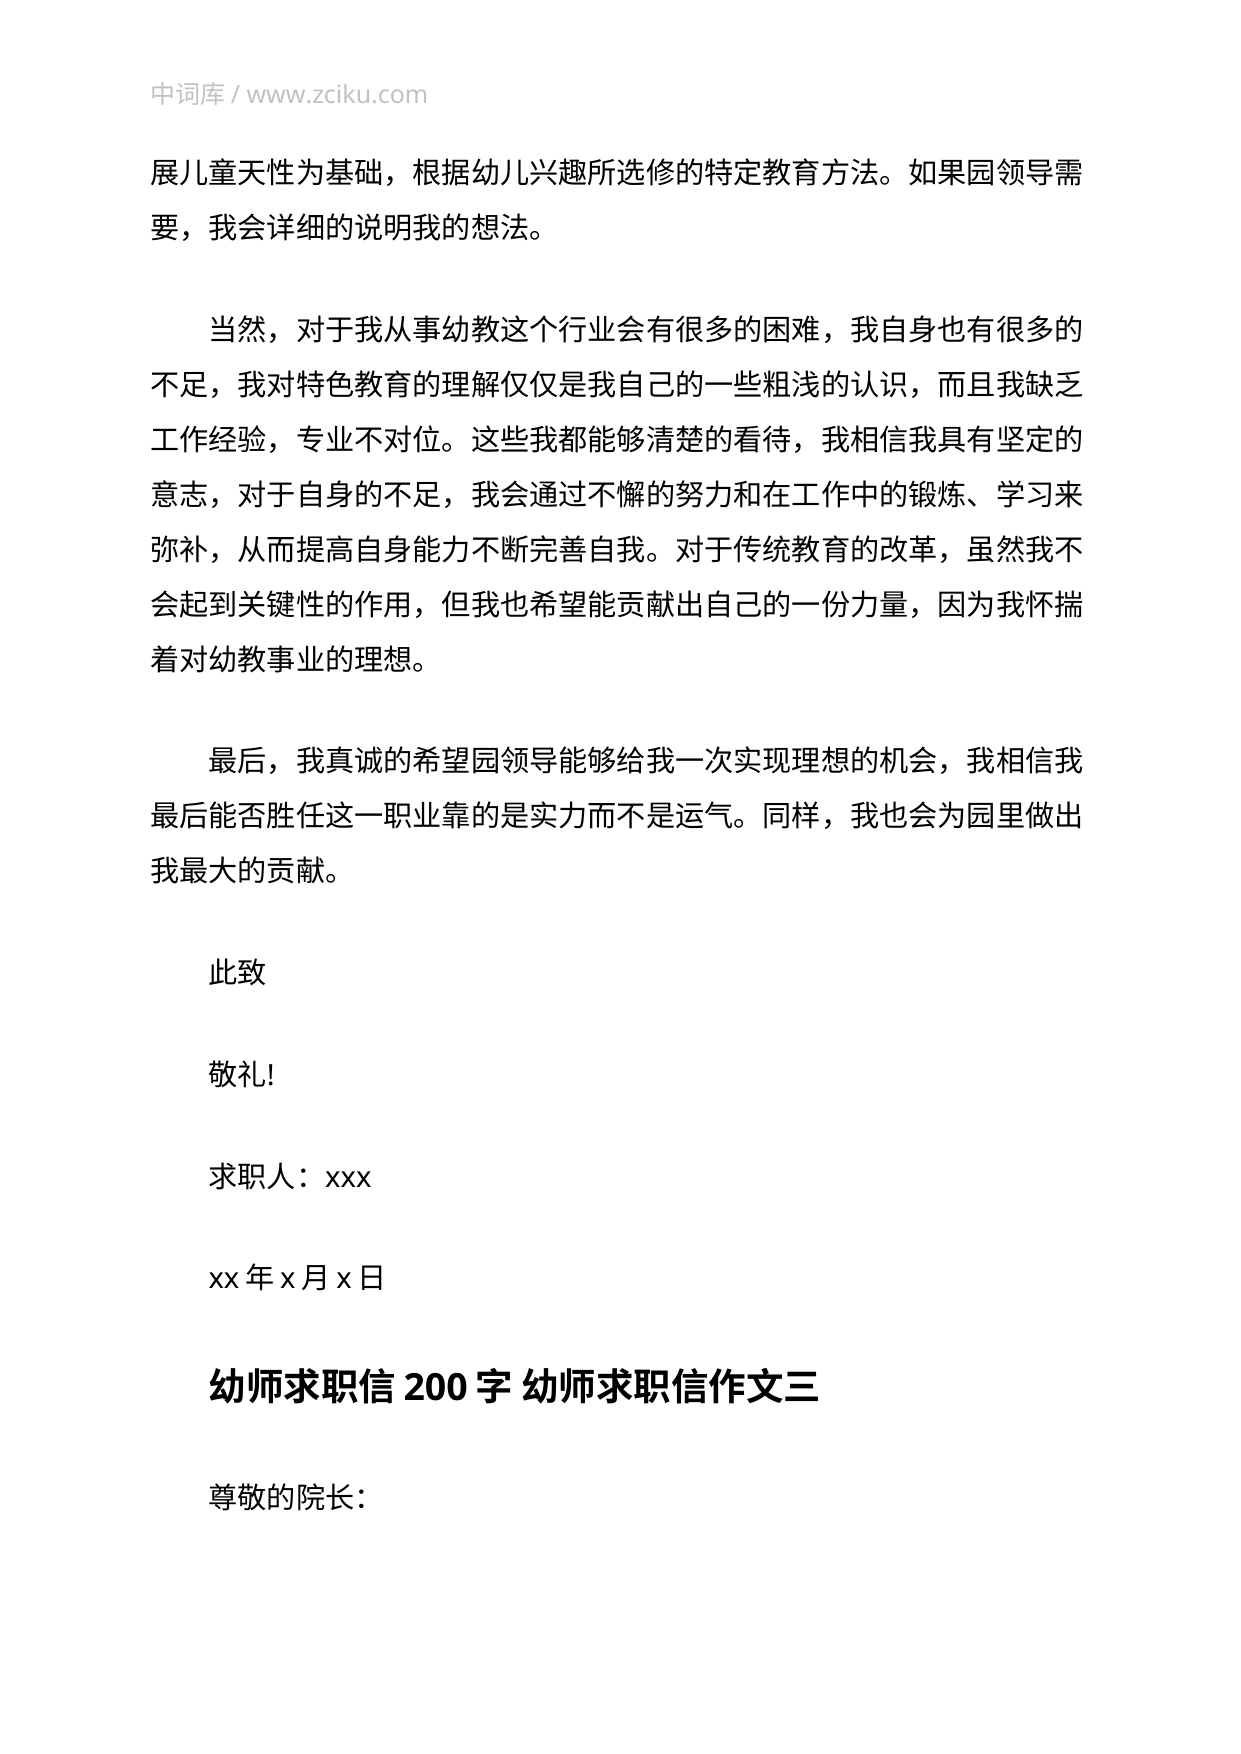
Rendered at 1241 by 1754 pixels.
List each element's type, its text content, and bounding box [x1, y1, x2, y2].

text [150, 150, 1090, 247]
text 求职人：xxx [150, 1153, 1090, 1196]
text 当然，对于我从事幼教这个行业会有很多的困难，我自身也有很多的不足，我对特色教育的理解仅仅是我自己的一些粗浅的认识，而且我缺乏工作经验，专业不对位。这些我都能够清楚的看待，我相信我具有坚定的意志，对于自身的不足，我会通过不懈的努力和在工作中的锻炼、学习来弥补，从而提高自身能力不断完善自我。对于传统教育的改革，虽然我不会起到关键性的作用，但我也希望能贡献出自己的一份力量，因为我怀揣着对幼教事业的理想。 [150, 307, 1090, 678]
text 最后，我真诚的希望园领导能够给我一次实现理想的机会，我相信我最后能否胜任这一职业靠的是实力而不是运气。同样，我也会为园里做出我最大的贡献。 [150, 738, 1090, 890]
text 此致 [150, 949, 1090, 992]
text 幼师求职信200字 幼师求职信作文三 [150, 1357, 1090, 1412]
text 尊敬的院长： [150, 1475, 1090, 1517]
text 敬礼! [150, 1051, 1090, 1093]
text xx年x月x日 [150, 1255, 1090, 1297]
